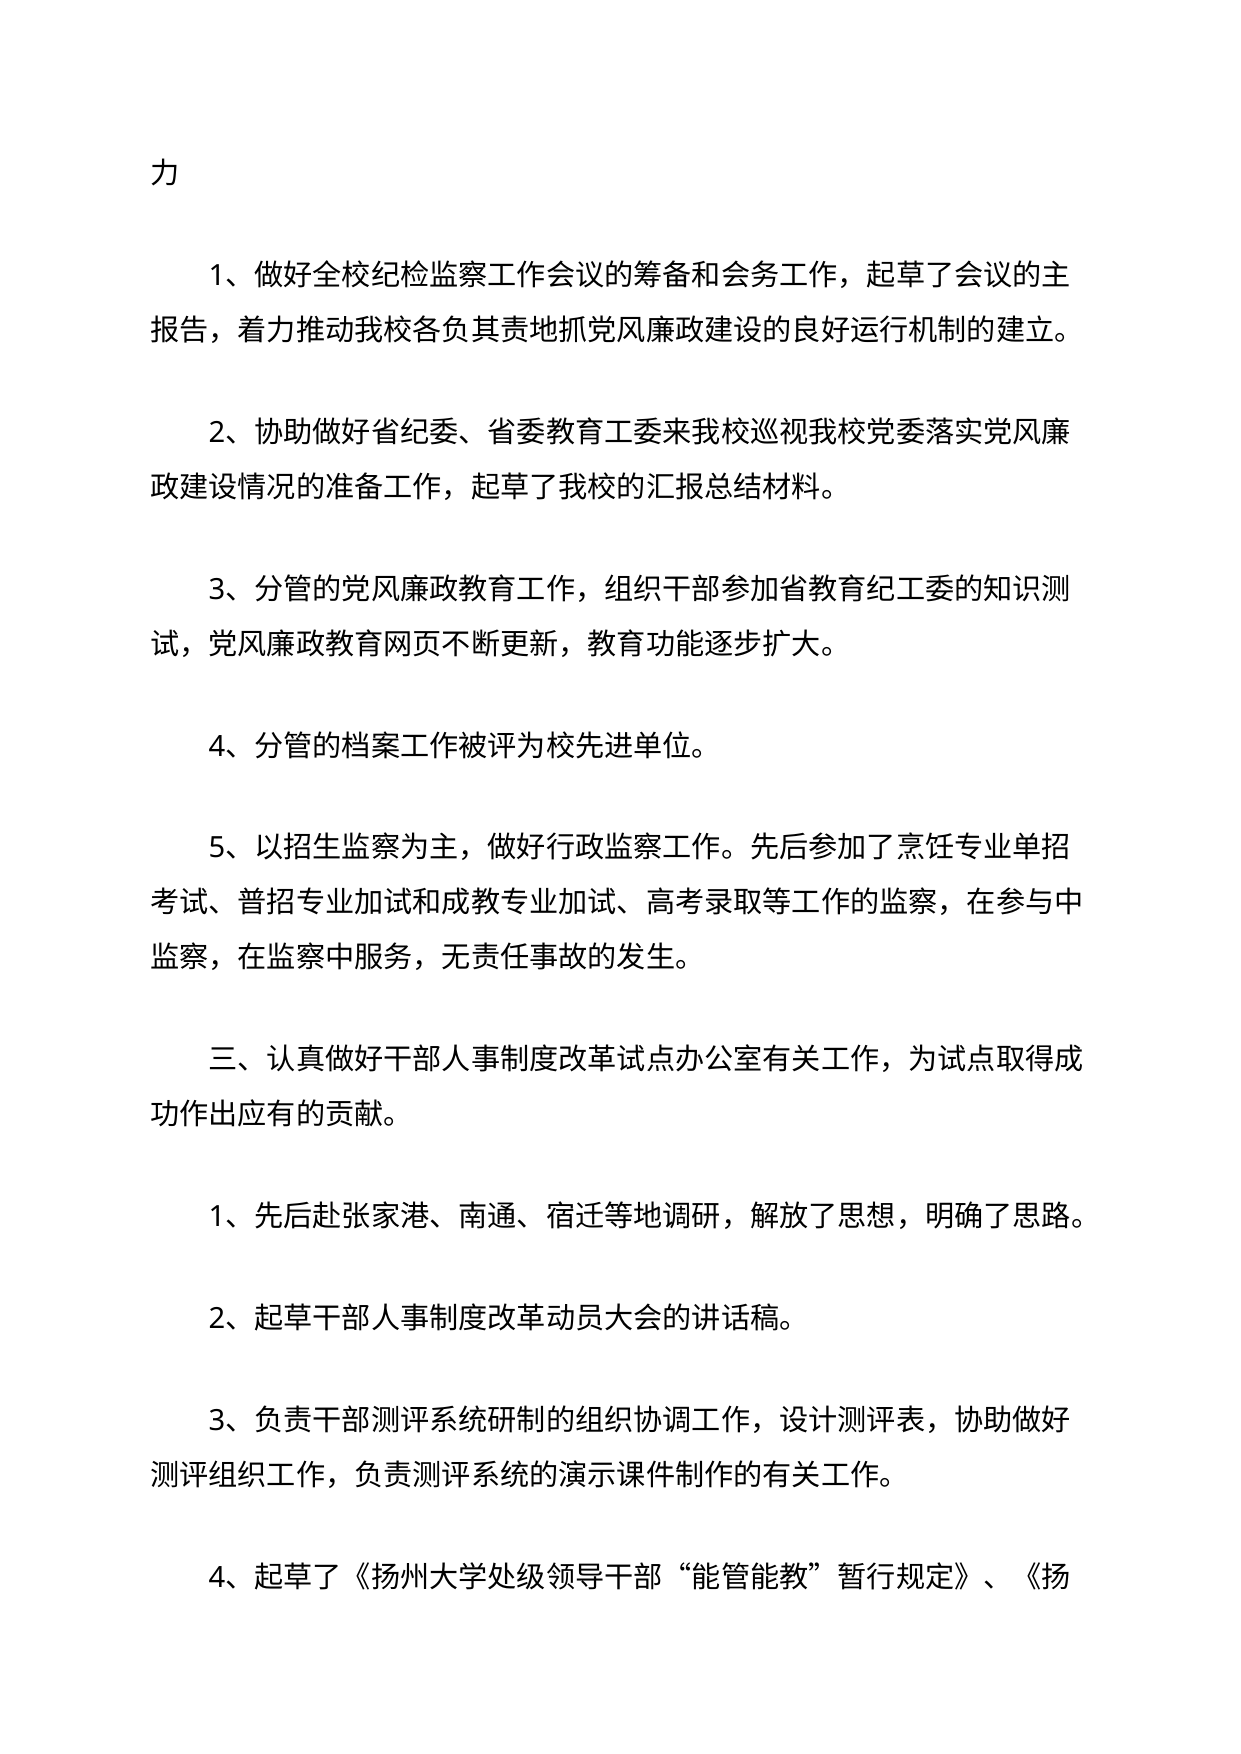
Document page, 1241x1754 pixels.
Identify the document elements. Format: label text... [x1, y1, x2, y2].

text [150, 150, 1090, 192]
text 三、认真做好干部人事制度改革试点办公室有关工作，为试点取得成功作出应有的贡献。 [150, 1036, 1090, 1133]
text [150, 1553, 1090, 1596]
text 1、做好全校纪检监察工作会议的筹备和会务工作，起草了会议的主报告，着力推动我校各负其责地抓党风廉政建设的良好运行机制的建立。 [150, 252, 1090, 349]
text 3、负责干部测评系统研制的组织协调工作，设计测评表，协助做好测评组织工作，负责测评系统的演示课件制作的有关工作。 [150, 1396, 1090, 1494]
text 2、起草干部人事制度改革动员大会的讲话稿。 [150, 1294, 1090, 1337]
text 4、分管的档案工作被评为校先进单位。 [150, 722, 1090, 764]
text 1、先后赴张家港、南通、宿迁等地调研，解放了思想，明确了思路。 [150, 1192, 1090, 1235]
text 5、以招生监察为主，做好行政监察工作。先后参加了烹饪专业单招考试、普招专业加试和成教专业加试、高考录取等工作的监察，在参与中监察，在监察中服务，无责任事故的发生。 [150, 824, 1090, 976]
text 3、分管的党风廉政教育工作，组织干部参加省教育纪工委的知识测试，党风廉政教育网页不断更新，教育功能逐步扩大。 [150, 565, 1090, 663]
text 2、协助做好省纪委、省委教育工委来我校巡视我校党委落实党风廉政建设情况的准备工作，起草了我校的汇报总结材料。 [150, 408, 1090, 506]
